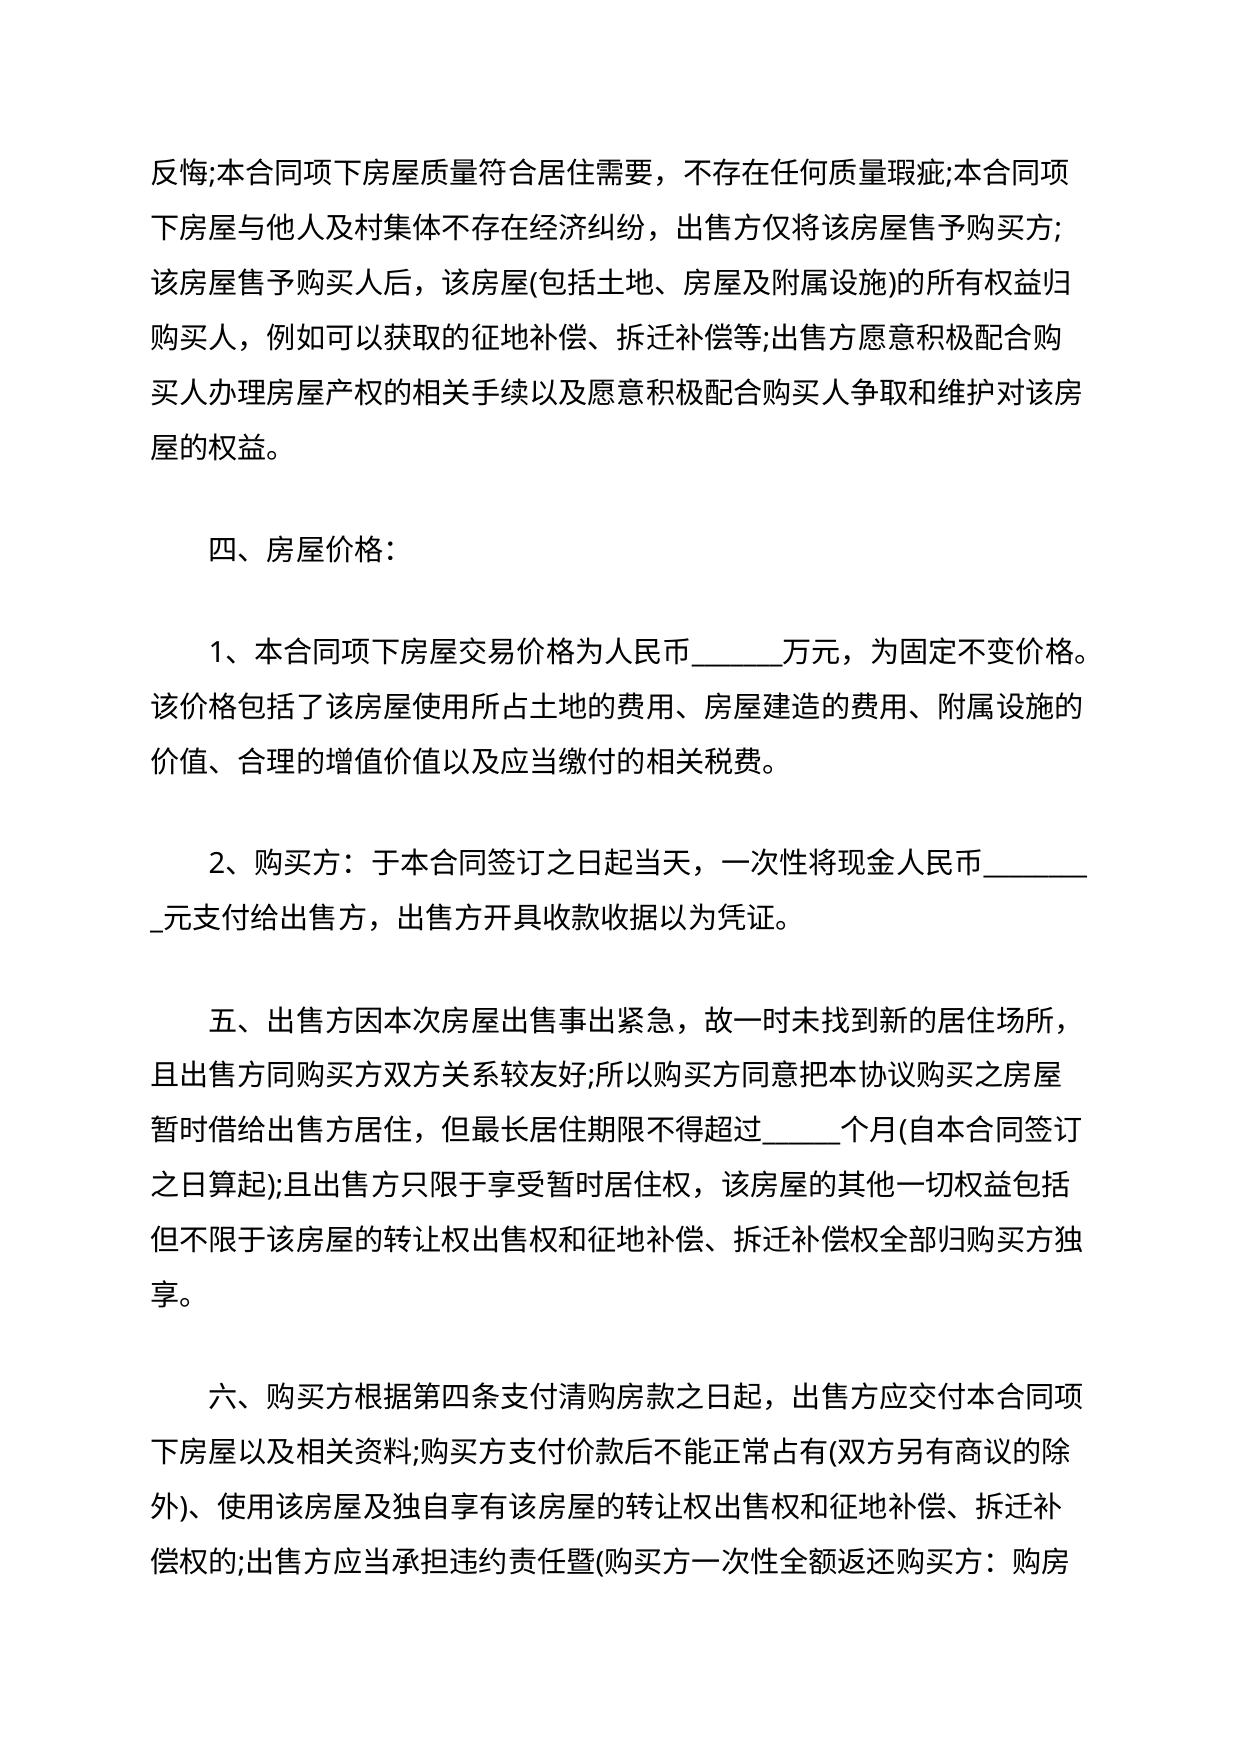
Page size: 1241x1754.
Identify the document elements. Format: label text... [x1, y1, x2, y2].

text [150, 150, 1090, 467]
text 1、本合同项下房屋交易价格为人民币_______万元，为固定不变价格。该价格包括了该房屋使用所占土地的费用、房屋建造的费用、附属设施的价值、合理的增值价值以及应当缴付的相关税费。 [150, 628, 1090, 781]
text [150, 1374, 1090, 1581]
text 2、购买方：于本合同签订之日起当天，一次性将现金人民币_________元支付给出售方，出售方开具收款收据以为凭证。 [150, 840, 1090, 937]
text 四、房屋价格： [150, 527, 1090, 569]
text 五、出售方因本次房屋出售事出紧急，故一时未找到新的居住场所，且出售方同购买方双方关系较友好;所以购买方同意把本协议购买之房屋暂时借给出售方居住，但最长居住期限不得超过______个月(自本合同签订之日算起);且出售方只限于享受暂时居住权，该房屋的其他一切权益包括但不限于该房屋的转让权出售权和征地补偿、拆迁补偿权全部归购买方独享。 [150, 997, 1090, 1314]
